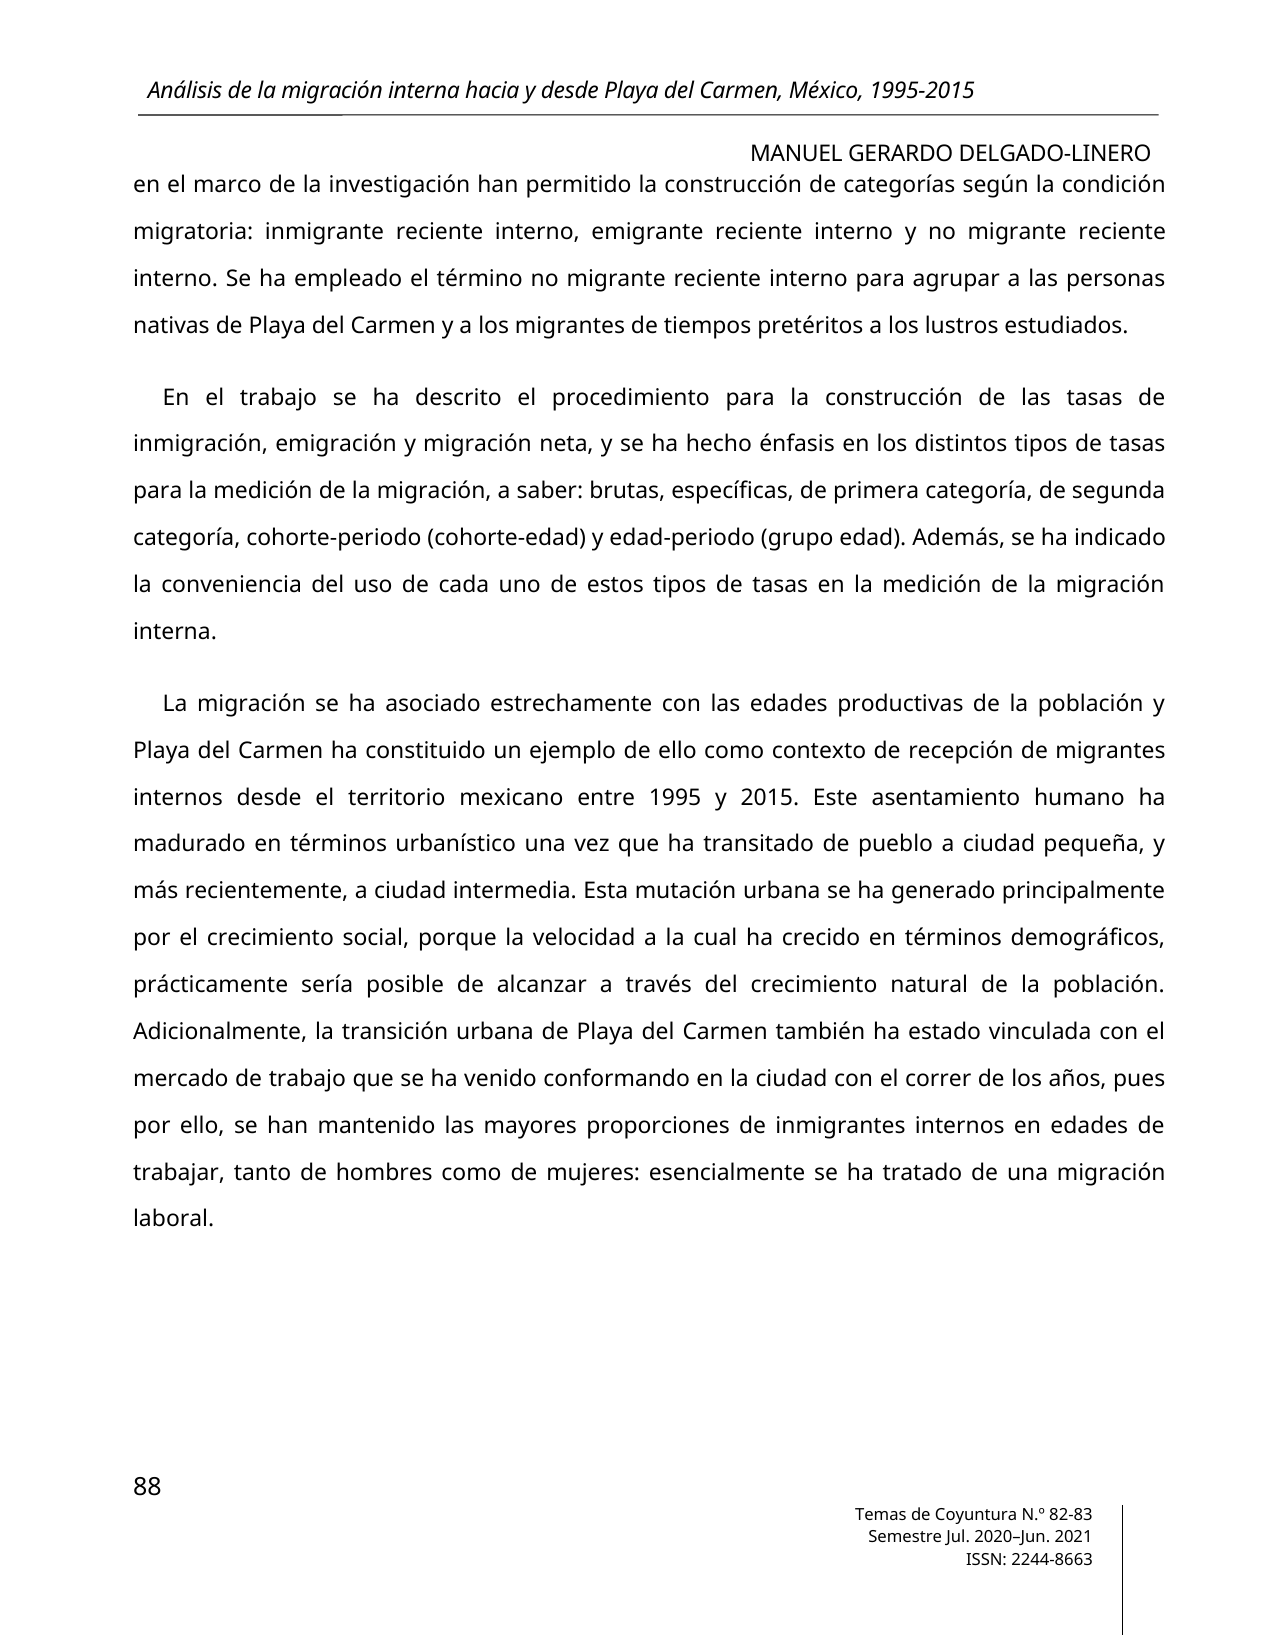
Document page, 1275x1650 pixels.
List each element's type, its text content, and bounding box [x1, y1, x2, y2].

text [133, 168, 1167, 340]
text En el trabajo se ha descrito el procedimiento para la construcción de las tasas de inmigración, emigración y migración neta, y se ha hecho énfasis en los distintos tipos de tasas para la medición de la migración, a saber: brutas, específicas, de primera categoría, de segunda categoría, cohorte-periodo (cohorte-edad) y edad-periodo (grupo edad). Además, se ha indicado la conveniencia del uso de cada uno de estos tipos de tasas en la medición de la migración interna. [133, 381, 1167, 646]
text La migración se ha asociado estrechamente con las edades productivas de la población y Playa del Carmen ha constituido un ejemplo de ello como contexto de recepción de migrantes internos desde el territorio mexicano entre 1995 y 2015. Este asentamiento humano ha madurado en términos urbanístico una vez que ha transitado de pueblo a ciudad pequeña, y más recientemente, a ciudad intermedia. Esta mutación urbana se ha generado principalmente por el crecimiento social, porque la velocidad a la cual ha crecido en términos demográficos, prácticamente sería posible de alcanzar a través del crecimiento natural de la población. Adicionalmente, la transición urbana de Playa del Carmen también ha estado vinculada con el mercado de trabajo que se ha venido conformando en la ciudad con el correr de los años, pues por ello, se han mantenido las mayores proporciones de inmigrantes internos en edades de trabajar, tanto de hombres como de mujeres: esencialmente se ha tratado de una migración laboral. [133, 687, 1167, 1234]
